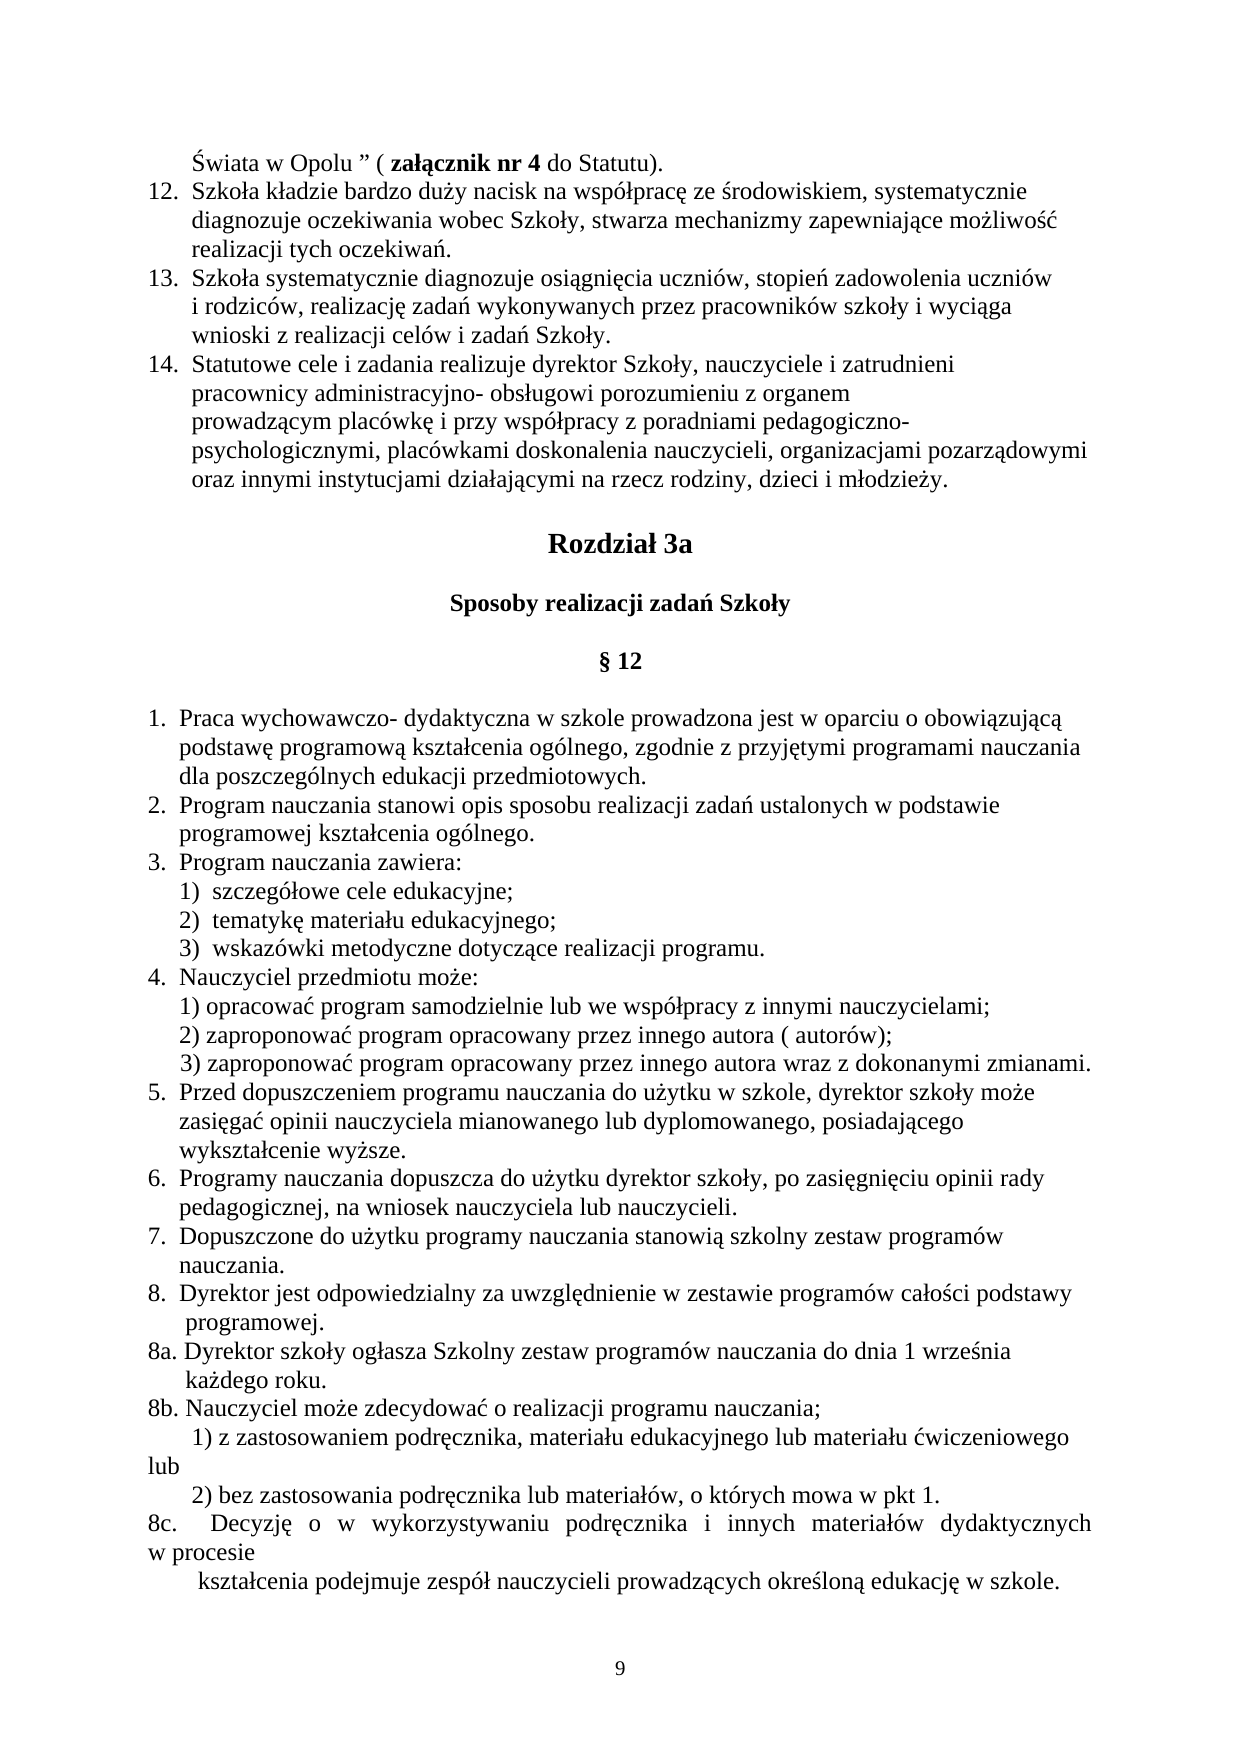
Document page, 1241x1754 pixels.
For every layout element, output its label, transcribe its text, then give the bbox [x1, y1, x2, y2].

text 8b. Nauczyciel może zdecydować o realizacji programu nauczania; [148, 1393, 1093, 1422]
text 3) wskazówki metodyczne dotyczące realizacji programu. [148, 933, 1093, 962]
text 8c. Decyzję o w wykorzystywaniu podręcznika i innych materiałów dydaktycznych w procesie [148, 1508, 1093, 1566]
text programowej. [148, 1307, 1093, 1336]
text realizacji tych oczekiwań. [148, 234, 1093, 263]
text oraz innymi instytucjami działającymi na rzecz rodziny, dzieci i młodzieży. [148, 464, 1093, 493]
text 1) opracować program samodzielnie lub we współpracy z innymi nauczycielami; [148, 991, 1093, 1020]
text pedagogicznej, na wniosek nauczyciela lub nauczycieli. [148, 1192, 1093, 1221]
text 13. Szkoła systematycznie diagnozuje osiągnięcia uczniów, stopień zadowolenia uczniów [148, 263, 1093, 291]
text 2) tematykę materiału edukacyjnego; [148, 905, 1093, 933]
text pracownicy administracyjno- obsługowi porozumieniu z organem [148, 378, 1093, 406]
text kształcenia podejmuje zespół nauczycieli prowadzących określoną edukację w szkole. [148, 1566, 1093, 1595]
text i rodziców, realizację zadań wykonywanych przez pracowników szkoły i wyciąga [148, 291, 1093, 320]
text 6. Programy nauczania dopuszcza do użytku dyrektor szkoły, po zasięgnięciu opinii rady [148, 1163, 1093, 1192]
text 2) zaproponować program opracowany przez innego autora ( autorów); [148, 1020, 1093, 1048]
text Świata w Opolu ” ( załącznik nr 4 do Statutu). [148, 148, 1093, 176]
text 2) bez zastosowania podręcznika lub materiałów, o których mowa w pkt 1. [148, 1480, 1093, 1508]
text 1) z zastosowaniem podręcznika, materiału edukacyjnego lub materiału ćwiczeniowego [148, 1422, 1093, 1451]
text każdego roku. [148, 1365, 1093, 1393]
text 2. Program nauczania stanowi opis sposobu realizacji zadań ustalonych w podstawie [148, 790, 1093, 818]
text podstawę programową kształcenia ogólnego, zgodnie z przyjętymi programami nauczania [148, 732, 1093, 761]
text lub [148, 1451, 1093, 1480]
text wykształcenie wyższe. [148, 1135, 1093, 1163]
text Sposoby realizacji zadań Szkoły [148, 588, 1093, 617]
text 12. Szkoła kładzie bardzo duży nacisk na współpracę ze środowiskiem, systematycznie [148, 176, 1093, 205]
text wnioski z realizacji celów i zadań Szkoły. [148, 320, 1093, 349]
text 3. Program nauczania zawiera: [148, 847, 1093, 876]
text § 12 [148, 646, 1093, 675]
text programowej kształcenia ogólnego. [148, 818, 1093, 847]
text 14. Statutowe cele i zadania realizuje dyrektor Szkoły, nauczyciele i zatrudnieni [148, 349, 1093, 378]
text 8a. Dyrektor szkoły ogłasza Szkolny zestaw programów nauczania do dnia 1 września [148, 1336, 1093, 1365]
text 8. Dyrektor jest odpowiedzialny za uwzględnienie w zestawie programów całości podstawy [148, 1278, 1093, 1307]
text 1) szczegółowe cele edukacyjne; [148, 876, 1093, 905]
text 7. Dopuszczone do użytku programy nauczania stanowią szkolny zestaw programów [148, 1221, 1093, 1250]
text nauczania. [148, 1250, 1093, 1278]
text 4. Nauczyciel przedmiotu może: [148, 962, 1093, 991]
text diagnozuje oczekiwania wobec Szkoły, stwarza mechanizmy zapewniające możliwość [148, 205, 1093, 234]
text dla poszczególnych edukacji przedmiotowych. [148, 761, 1093, 790]
text zasięgać opinii nauczyciela mianowanego lub dyplomowanego, posiadającego [148, 1106, 1093, 1135]
text 3) zaproponować program opracowany przez innego autora wraz z dokonanymi zmianami. 5. Przed dopuszczeniem programu nauczania do użytku w szkole, dyrektor szkoły może [148, 1048, 1093, 1106]
text prowadzącym placówkę i przy współpracy z poradniami pedagogiczno- [148, 406, 1093, 435]
text Rozdział 3a [148, 526, 1093, 560]
text psychologicznymi, placówkami doskonalenia nauczycieli, organizacjami pozarządowymi [148, 435, 1093, 464]
text 1. Praca wychowawczo- dydaktyczna w szkole prowadzona jest w oparciu o obowiązującą [148, 703, 1093, 732]
